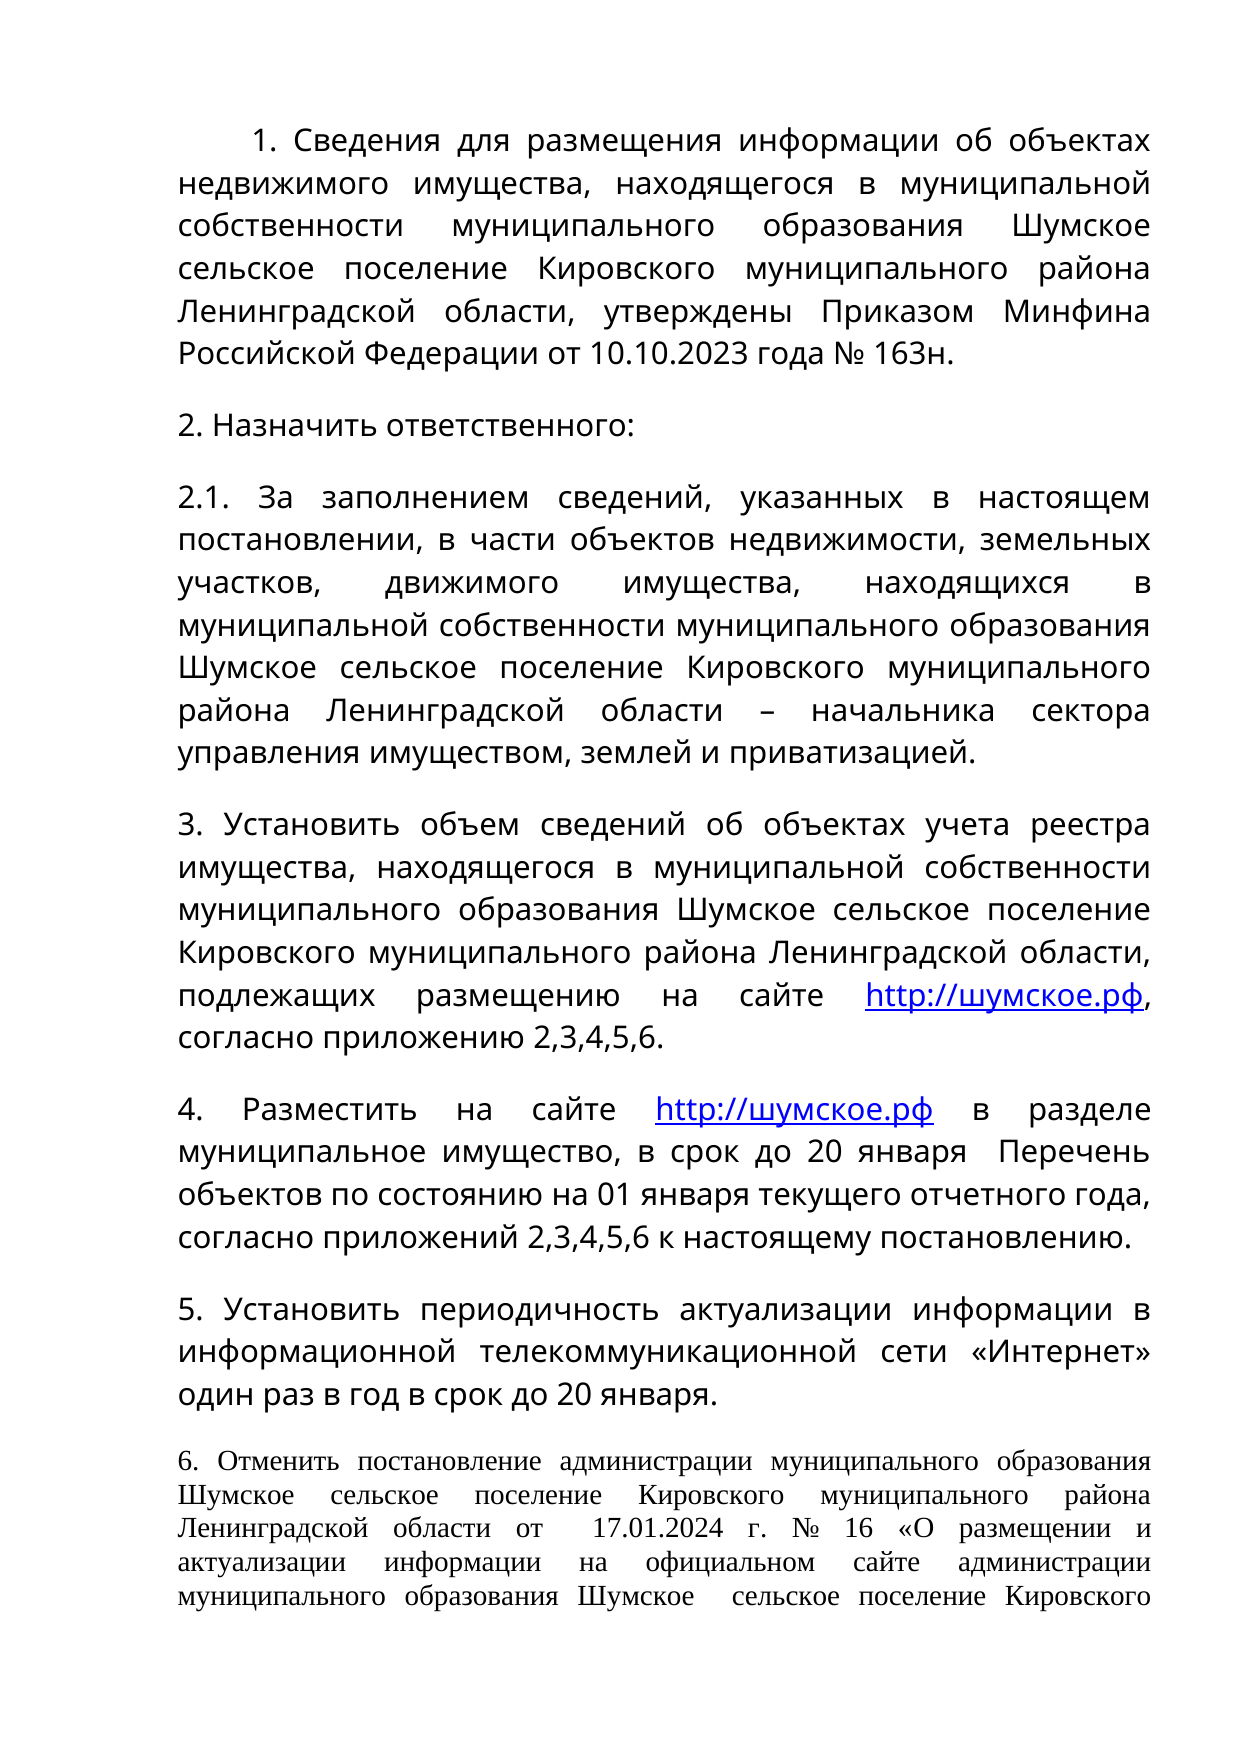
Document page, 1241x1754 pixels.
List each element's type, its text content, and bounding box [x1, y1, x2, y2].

text 3. Установить объем сведений об объектах учета реестра имущества, находящегося в муниципальной собственности муниципального образования Шумское сельское поселение Кировского муниципального района Ленинградской области, подлежащих размещению на сайте http://шумское.рф, согласно приложению 2,3,4,5,6. [177, 802, 1152, 1058]
text 1. Сведения для размещения информации об объектах недвижимого имущества, находящегося в муниципальной собственности муниципального образования Шумское сельское поселение Кировского муниципального района Ленинградской области, утверждены Приказом Минфина Российской Федерации от 10.10.2023 года № 163н. [177, 118, 1152, 374]
text 5. Установить периодичность актуализации информации в информационной телекоммуникационной сети «Интернет» один раз в год в срок до 20 января. [177, 1286, 1152, 1414]
text 2.1. За заполнением сведений, указанных в настоящем постановлении, в части объектов недвижимости, земельных участков, движимого имущества, находящихся в муниципальной собственности муниципального образования Шумское сельское поселение Кировского муниципального района Ленинградской области – начальника сектора управления имуществом, землей и приватизацией. [177, 475, 1152, 773]
text 4. Разместить на сайте http://шумское.рф в разделе муниципальное имущество, в срок до 20 января Перечень объектов по состоянию на 01 января текущего отчетного года, согласно приложений 2,3,4,5,6 к настоящему постановлению. [177, 1087, 1152, 1257]
text 2. Назначить ответственного: [177, 403, 1152, 446]
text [177, 1443, 1152, 1611]
